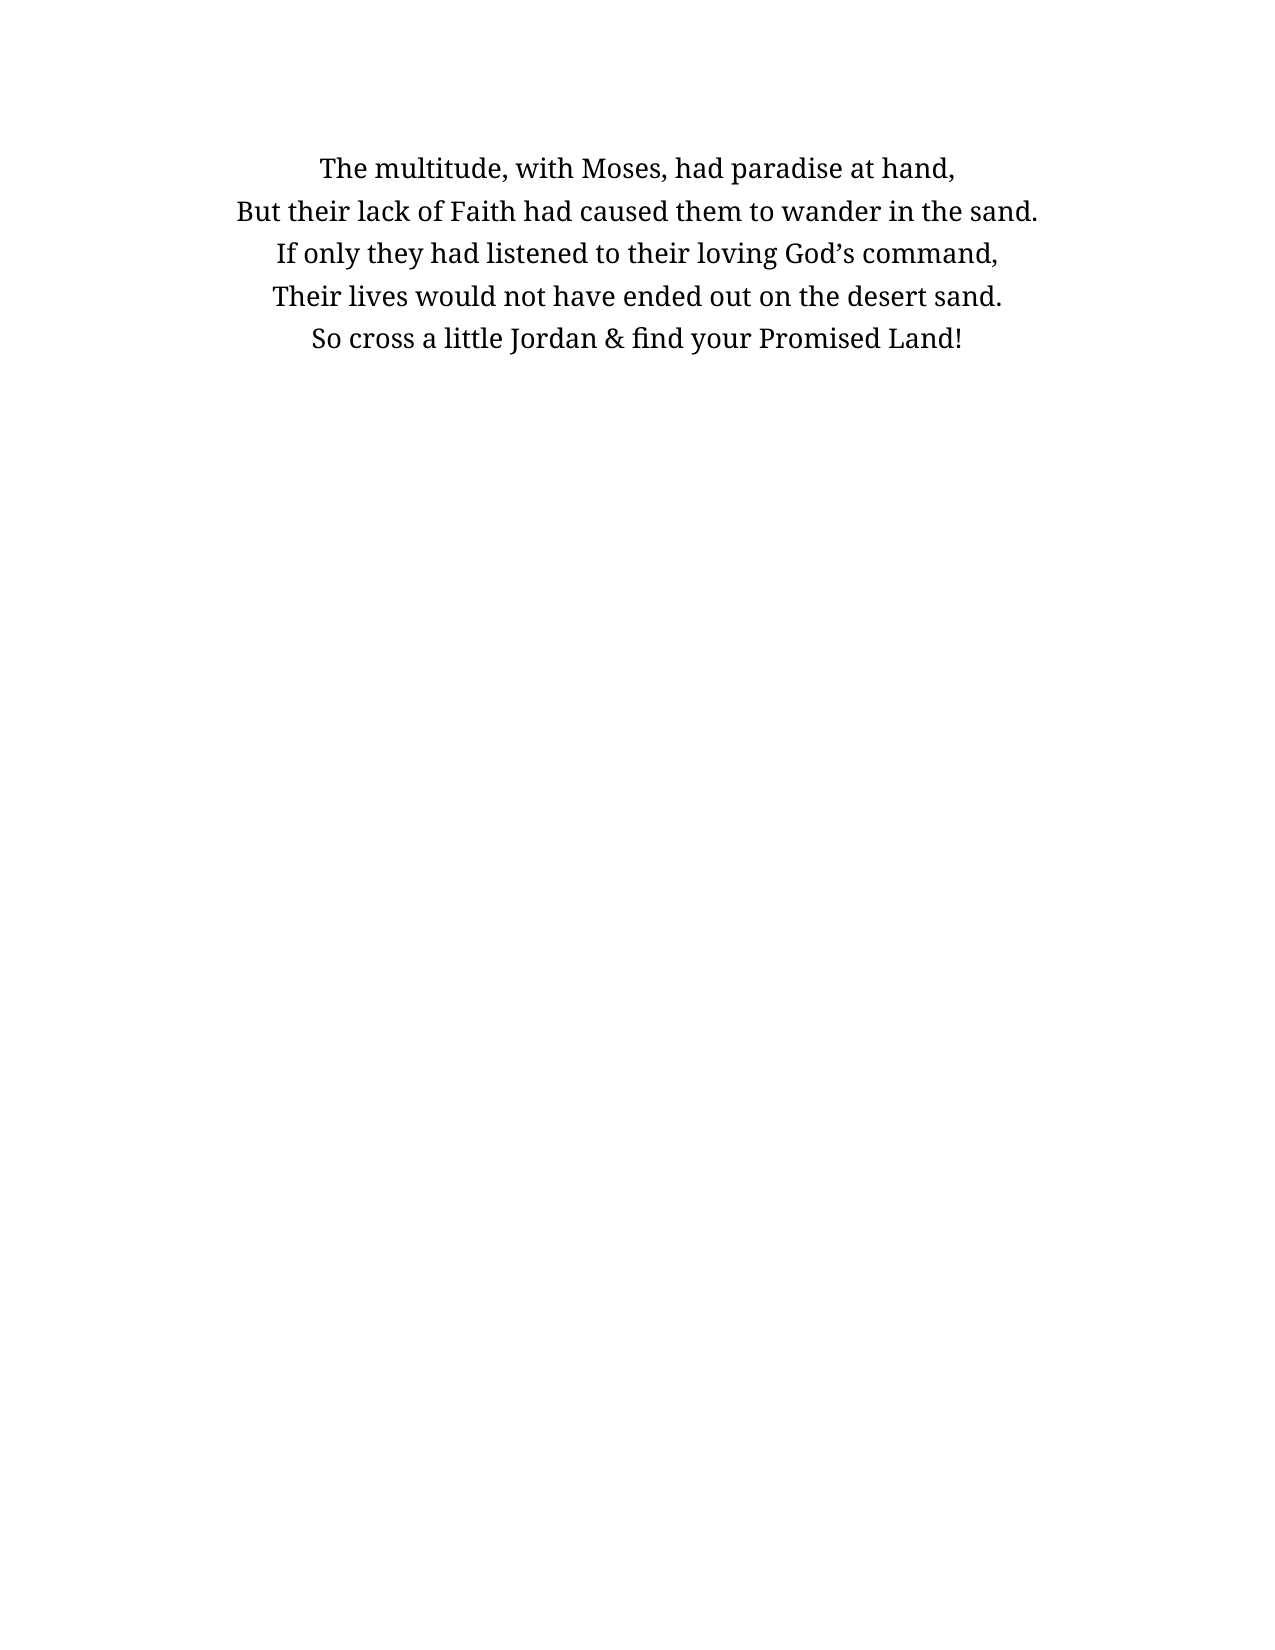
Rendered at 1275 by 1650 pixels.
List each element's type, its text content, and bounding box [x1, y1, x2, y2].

text The multitude, with Moses, had paradise at hand, But their lack of Faith had caused them to wander in the sand. If only they had listened to their loving God’s command, Their lives would not have ended out on the desert sand. So cross a little Jordan & find your Promised Land! [150, 150, 1125, 356]
